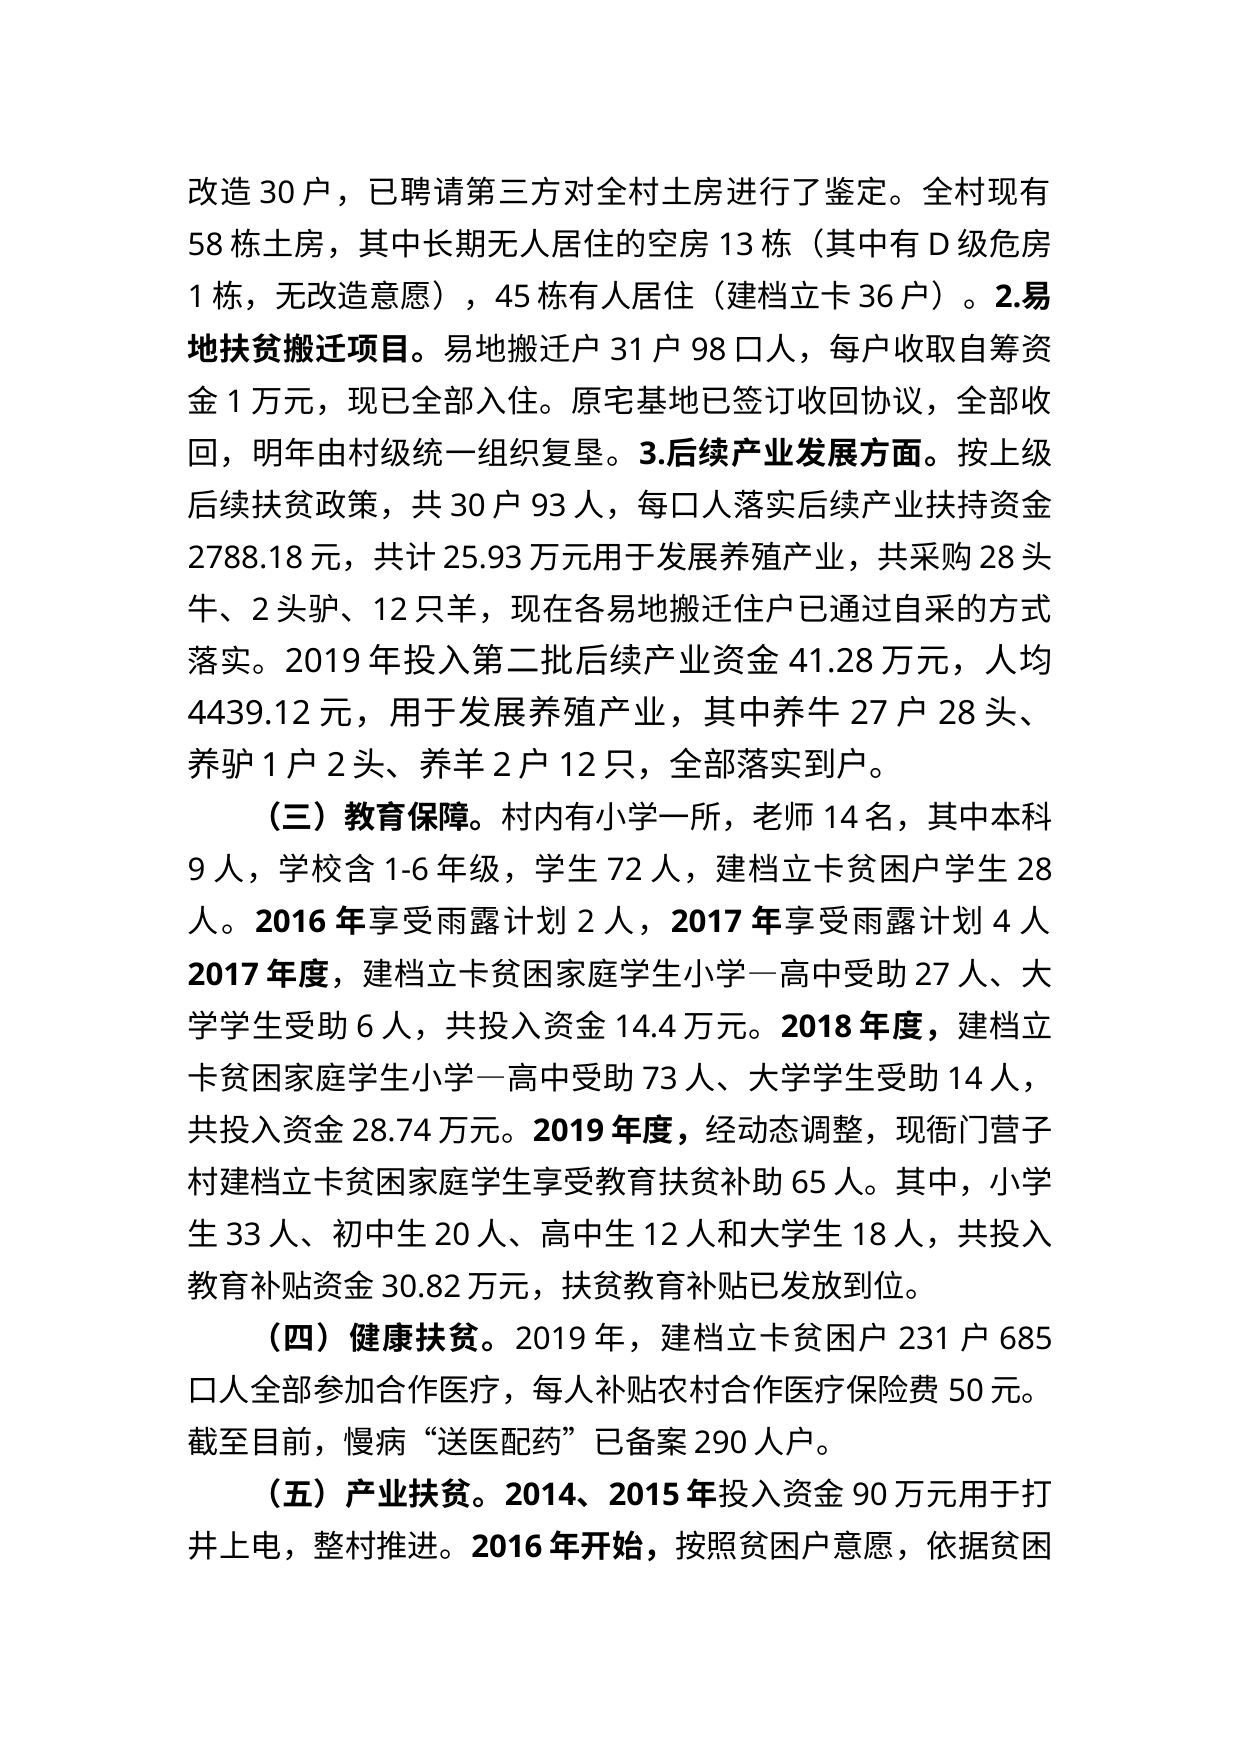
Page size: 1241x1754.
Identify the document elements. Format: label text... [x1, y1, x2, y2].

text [187, 1464, 1053, 1568]
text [187, 162, 1053, 787]
text （三）教育保障。村内有小学一所，老师14名，其中本科9人，学校含1-6年级，学生72人，建档立卡贫困户学生28人。2016年享受雨露计划2人，2017年享受雨露计划4人，2017年度，建档立卡贫困家庭学生小学—高中受助27人、大学学生受助6人，共投入资金14.4万元。2018年度，建档立卡贫困家庭学生小学—高中受助73人、大学学生受助14人，共投入资金28.74万元。2019年度，经动态调整，现衙门营子村建档立卡贫困家庭学生享受教育扶贫补助65人。其中，小学生33人、初中生20人、高中生12人和大学生18人，共投入教育补贴资金30.82万元，扶贫教育补贴已发放到位。 [187, 787, 1053, 1308]
text （四）健康扶贫。2019年，建档立卡贫困户231户685口人全部参加合作医疗，每人补贴农村合作医疗保险费50元。截至目前，慢病“送医配药”已备案290人户。 [187, 1308, 1053, 1464]
